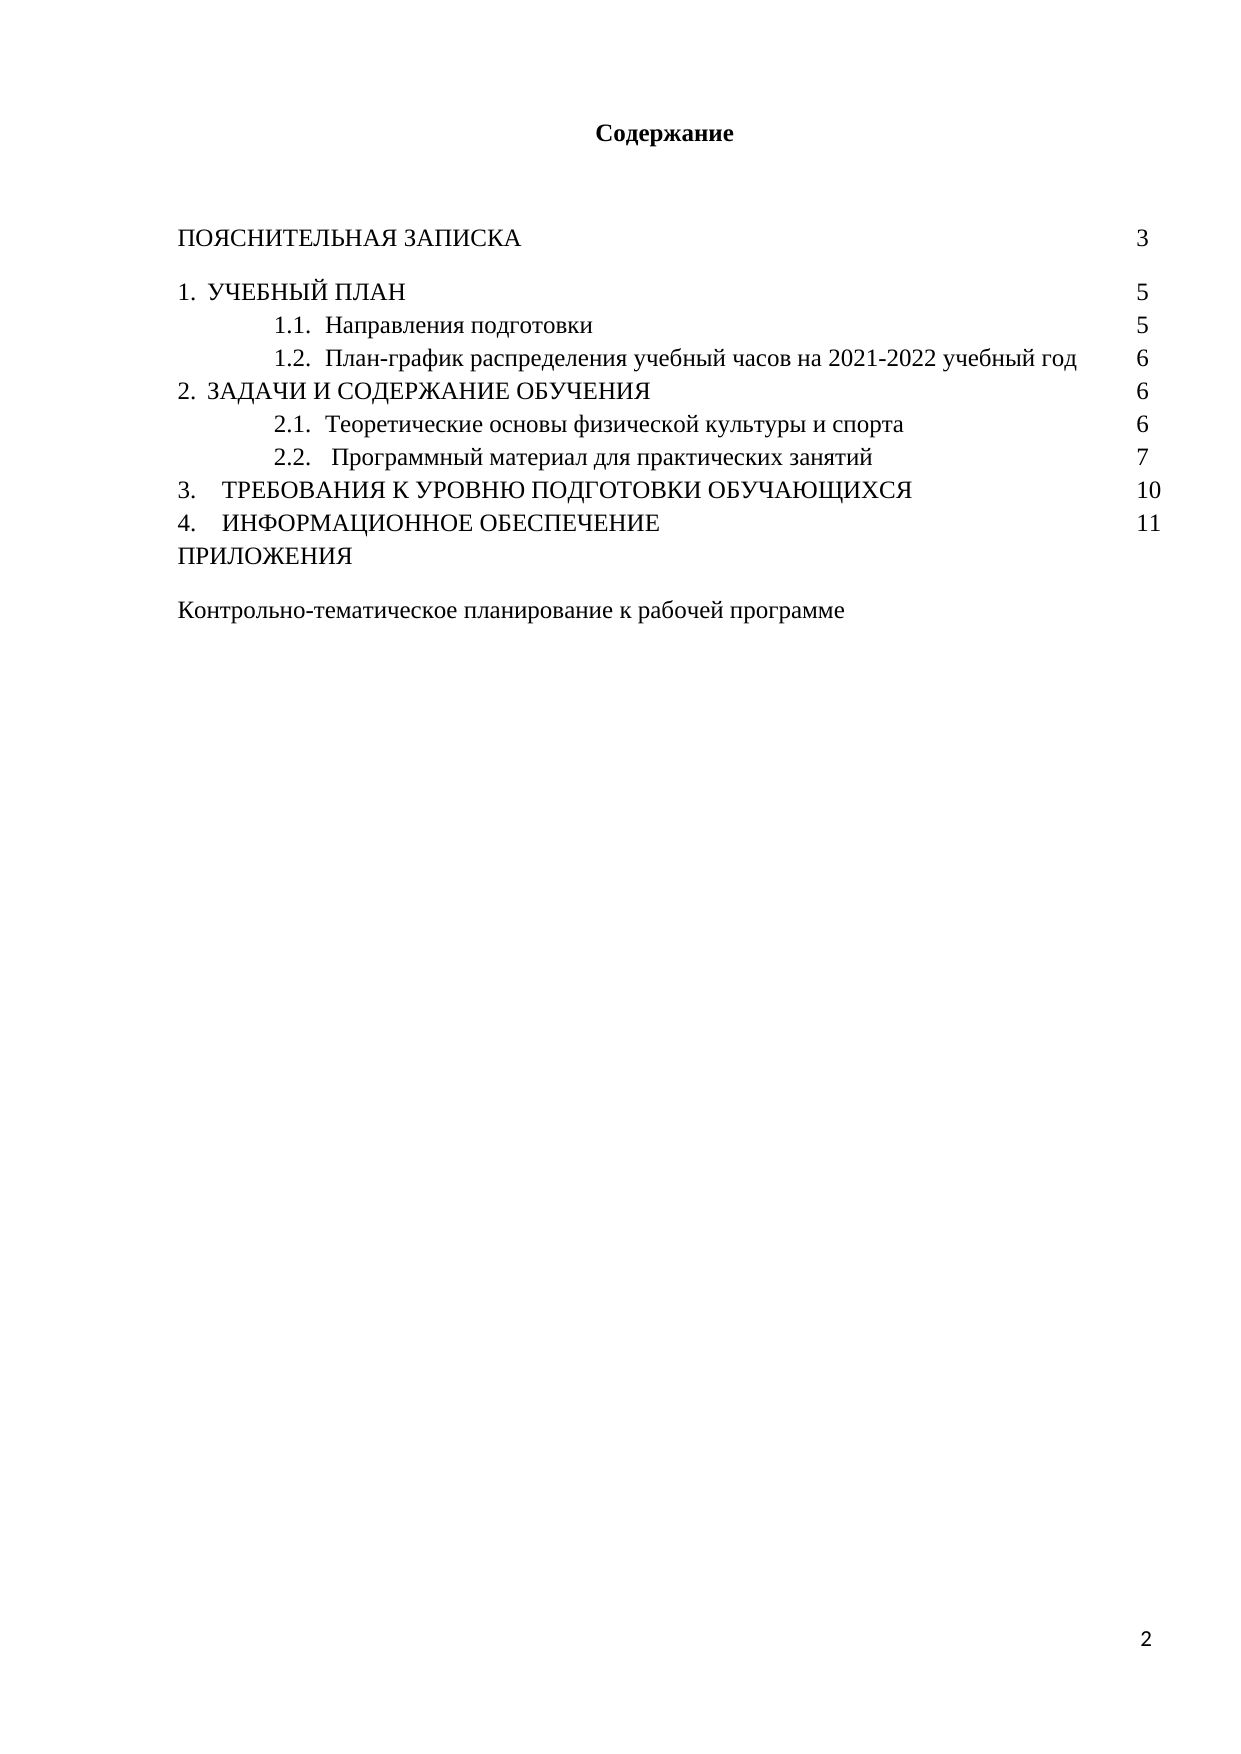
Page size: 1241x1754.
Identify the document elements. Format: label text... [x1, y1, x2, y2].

list Теоретические основы физической культуры и спорта 6 [274, 409, 1152, 438]
text Содержание [177, 118, 1152, 147]
list ЗАДАЧИ И СОДЕРЖАНИЕ ОБУЧЕНИЯ 6 [177, 376, 1152, 405]
list Направления подготовки 5 [274, 310, 1152, 339]
text ПРИЛОЖЕНИЯ [177, 541, 1152, 570]
list План-график распределения учебный часов на 2021-2022 учебный год 6 [274, 343, 1152, 372]
list УЧЕБНЫЙ ПЛАН 5 [177, 277, 1152, 306]
list Программный материал для практических занятий 7 [274, 442, 1167, 471]
list ТРЕБОВАНИЯ К УРОВНЮ ПОДГОТОВКИ ОБУЧАЮЩИХСЯ 10 [177, 475, 1167, 504]
list ИНФОРМАЦИОННОЕ ОБЕСПЕЧЕНИЕ 11 [177, 508, 1167, 537]
text ПОЯСНИТЕЛЬНАЯ ЗАПИСКА 3 [177, 223, 1152, 252]
text Контрольно-тематическое планирование к рабочей программе [177, 595, 1167, 624]
